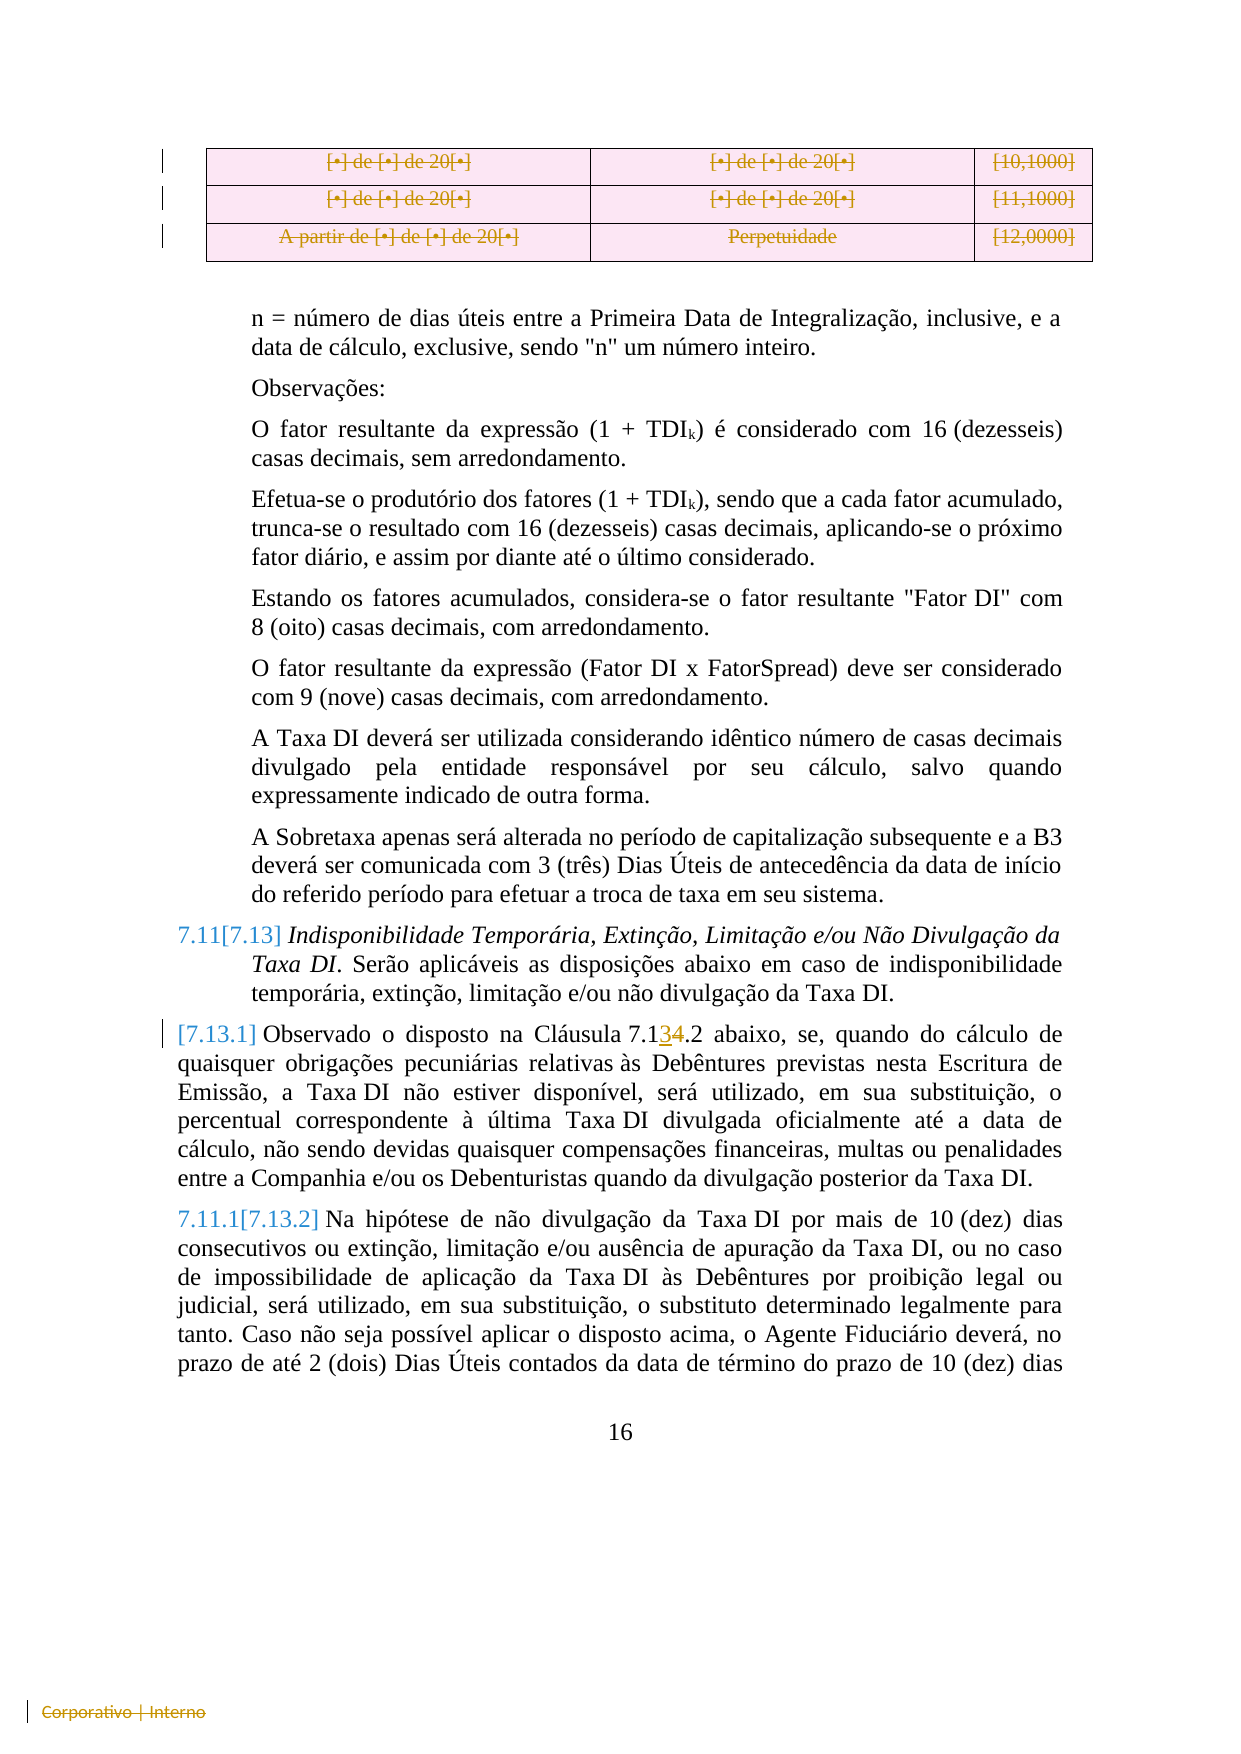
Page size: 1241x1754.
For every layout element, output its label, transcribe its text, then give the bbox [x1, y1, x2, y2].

list A Sobretaxa apenas será alterada no período de capitalização subsequente e a B3 deverá ser comunicada com 3 (três) Dias Úteis de antecedência da data de início do referido período para efetuar a troca de taxa em seu sistema. [251, 822, 1063, 908]
list O fator resultante da expressão (1 + TDIk) é considerado com 16 (dezesseis) casas decimais, sem arredondamento. [251, 414, 1063, 472]
list Estando os fatores acumulados, considera-se o fator resultante "Fator DI" com 8 (oito) casas decimais, com arredondamento. [251, 583, 1063, 640]
list n = número de dias úteis entre a Primeira Data de Integralização, inclusive, e a data de cálculo, exclusive, sendo "n" um número inteiro. [251, 303, 1063, 360]
list O fator resultante da expressão (Fator DI x FatorSpread) deve ser considerado com 9 (nove) casas decimais, com arredondamento. [251, 653, 1063, 710]
list Observações: [251, 373, 1063, 402]
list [177, 1204, 1063, 1377]
list Observado o disposto na Cláusula 7.1.2 abaixo, se, quando do cálculo de quaisquer obrigações pecuniárias relativas às Debêntures previstas nesta Escritura de Emissão, a Taxa DI não estiver disponível, será utilizado, em sua substituição, o percentual correspondente à última Taxa DI divulgada oficialmente até a data de cálculo, não sendo devidas quaisquer compensações financeiras, multas ou penalidades entre a Companhia e/ou os Debenturistas quando da divulgação posterior da Taxa DI. [177, 1019, 1063, 1192]
list Efetua-se o produtório dos fatores (1 + TDIk), sendo que a cada fator acumulado, trunca-se o resultado com 16 (dezesseis) casas decimais, aplicando-se o próximo fator diário, e assim por diante até o último considerado. [251, 484, 1063, 570]
list Indisponibilidade Temporária, Extinção, Limitação e/ou Não Divulgação da Taxa DI. Serão aplicáveis as disposições abaixo em caso de indisponibilidade temporária, extinção, limitação e/ou não divulgação da Taxa DI. [177, 920, 1063, 1007]
text A Taxa DI deverá ser utilizada considerando idêntico número de casas decimais divulgado pela entidade responsável por seu cálculo, salvo quando expressamente indicado de outra forma. [251, 723, 1063, 809]
